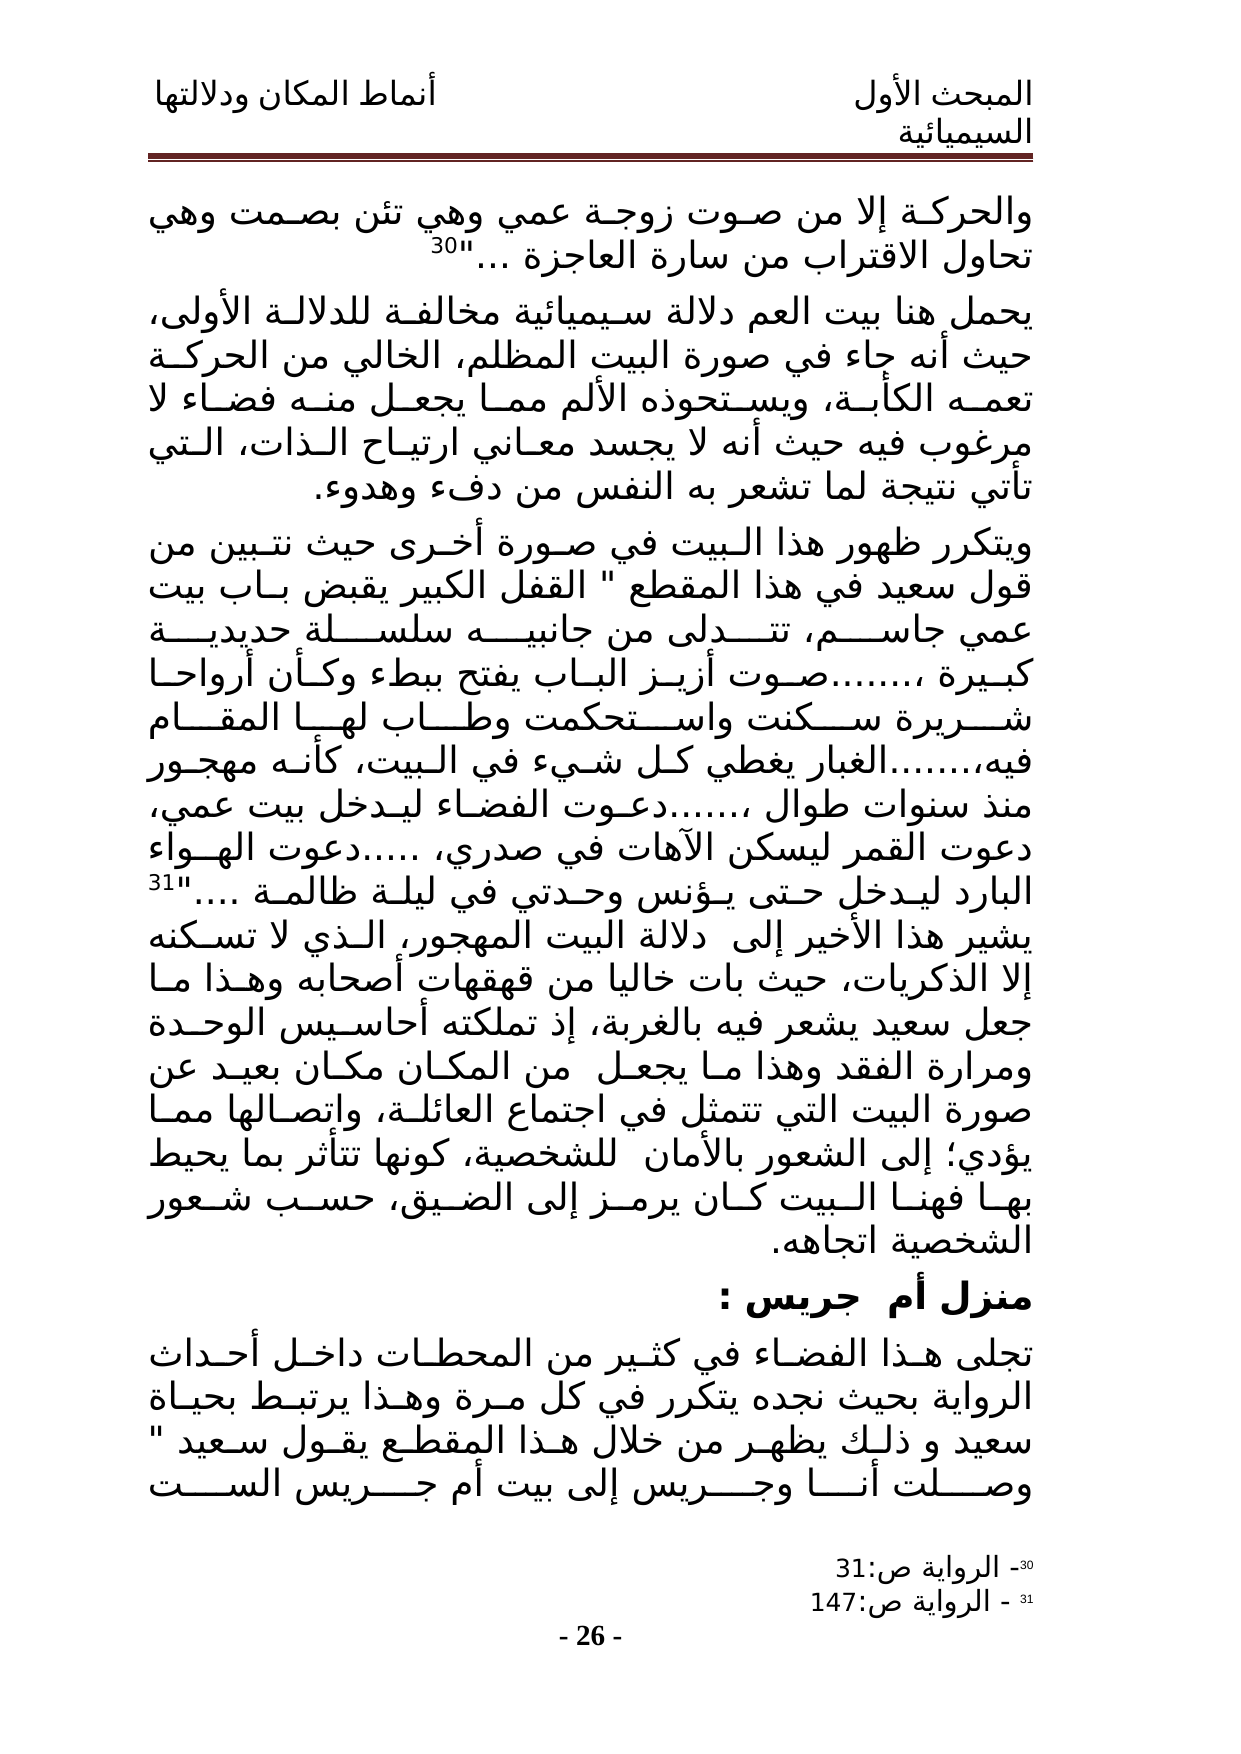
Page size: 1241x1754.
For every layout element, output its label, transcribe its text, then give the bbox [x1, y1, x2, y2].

text منزل أم جريس : [148, 1275, 1033, 1319]
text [148, 190, 1033, 277]
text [148, 1331, 1033, 1506]
text يحمل هنا بيت العم دلالة سيميائية مخالفة للدلالة الأولى، حيث أنه جاء في صورة البيت المظلم، الخالي من الحركة تعمه الكأبة، ويستحوذه الألم مما يجعل منه فضاء لا مرغوب فيه حيث أنه لا يجسد معاني ارتياح الذات، التي تأتي نتيجة لما تشعر به النفس من دفء وهدوء. [148, 290, 1033, 508]
text ويتكرر ظهور هذا البيت في صورة أخرى حيث نتبين من قول سعيد في هذا المقطع " القفل الكبير يقبض باب بيت عمي جاسم، تتدلى من جانبيه سلسلة حديدية كبيرة ،.......صوت أزيز الباب يفتح ببطء وكأن أرواحا شريرة سكنت واستحكمت وطاب لها المقام فيه،.......الغبار يغطي كل شيء في البيت، كأنه مهجور منذ سنوات طوال ،......دعوت الفضاء ليدخل بيت عمي، دعوت القمر ليسكن الآهات في صدري، .....دعوت الهواء البارد ليدخل حتى يؤنس وحدتي في ليلة ظالمة ...." يشير هذا الأخير إلى دلالة البيت المهجور، الذي لا تسكنه إلا الذكريات، حيث بات خاليا من قهقهات أصحابه وهذا ما جعل سعيد يشعر فيه بالغربة، إذ تملكته أحاسيس الوحدة ومرارة الفقد وهذا ما يجعل من المكان مكان بعيد عن صورة البيت التي تتمثل في اجتماع العائلة، واتصالها مما يؤدي؛ إلى الشعور بالأمان للشخصية، كونها تتأثر بما يحيط بها فهنا البيت كان يرمز إلى الضيق، حسب شعور الشخصية اتجاهه. [148, 521, 1033, 1262]
